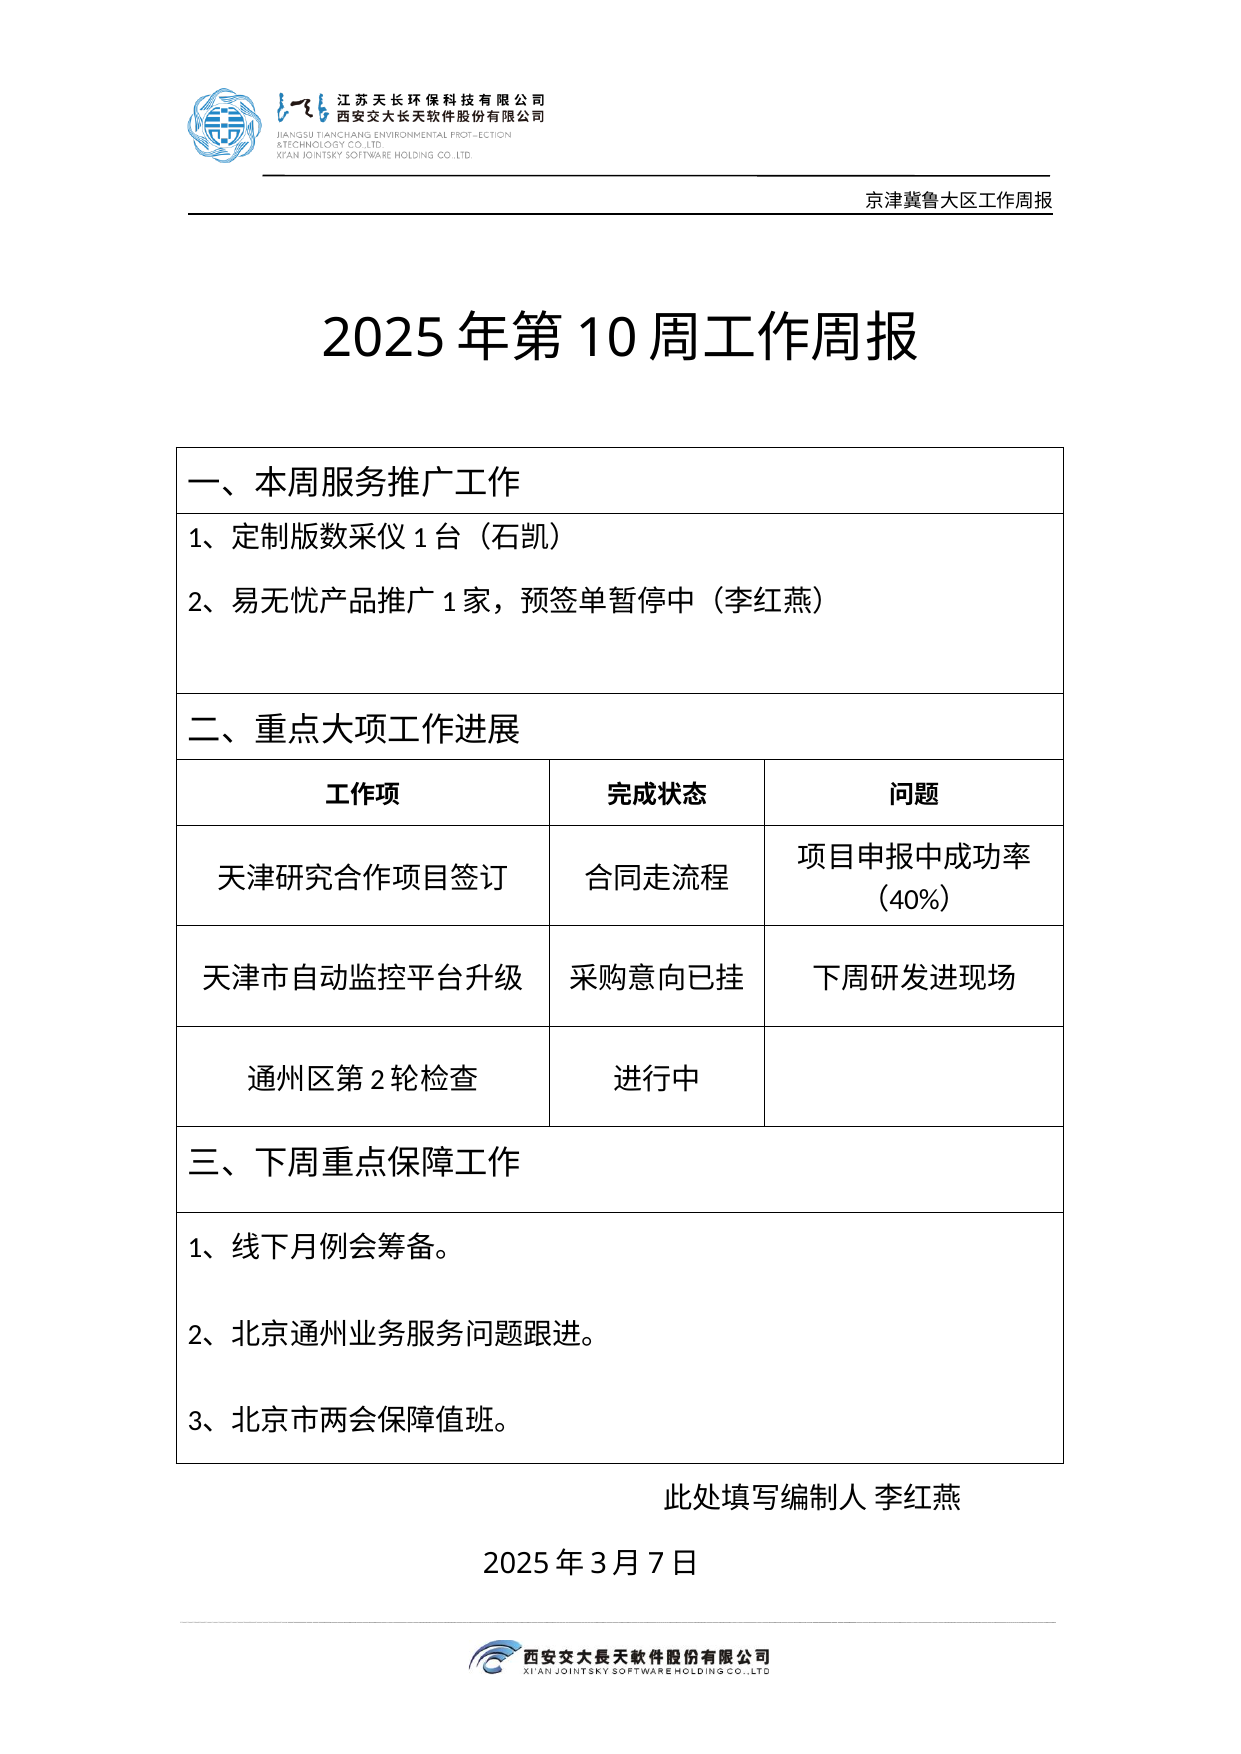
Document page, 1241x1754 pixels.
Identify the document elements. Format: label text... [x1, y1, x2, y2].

table_cell 合同走流程 [550, 826, 764, 925]
table_cell 项目申报中成功率（40%） [765, 826, 1063, 925]
table_cell 下周研发进现场 [765, 926, 1063, 1026]
table_cell 采购意向已挂 [550, 926, 764, 1026]
table_cell 工作项 [177, 760, 549, 825]
picture [468, 1640, 769, 1675]
table_cell [765, 1027, 1063, 1126]
table_cell 三、下周重点保障工作 [177, 1127, 1063, 1212]
table_header 一、本周服务推广工作 [177, 448, 1063, 513]
table_cell 问题 [765, 760, 1063, 825]
text 此处填写编制人 李红燕 2025年3月7日 [187, 1464, 994, 1593]
table_cell 天津市自动监控平台升级 [177, 926, 549, 1026]
table_cell 定制版数采仪1台（石凯） 易无忧产品推广1家，预签单暂停中（李红燕） [177, 514, 1063, 693]
table_cell 二、重点大项工作进展 [177, 694, 1063, 759]
table_cell 线下月例会筹备。 北京通州业务服务问题跟进。 北京市两会保障值班。 [177, 1213, 1063, 1462]
table_cell 进行中 [550, 1027, 764, 1126]
picture [187, 88, 549, 163]
table_cell 天津研究合作项目签订 [177, 826, 549, 925]
text 2025年第10周工作周报 [187, 284, 1053, 382]
table_cell 通州区第2轮检查 [177, 1027, 549, 1126]
table_cell 完成状态 [550, 760, 764, 825]
